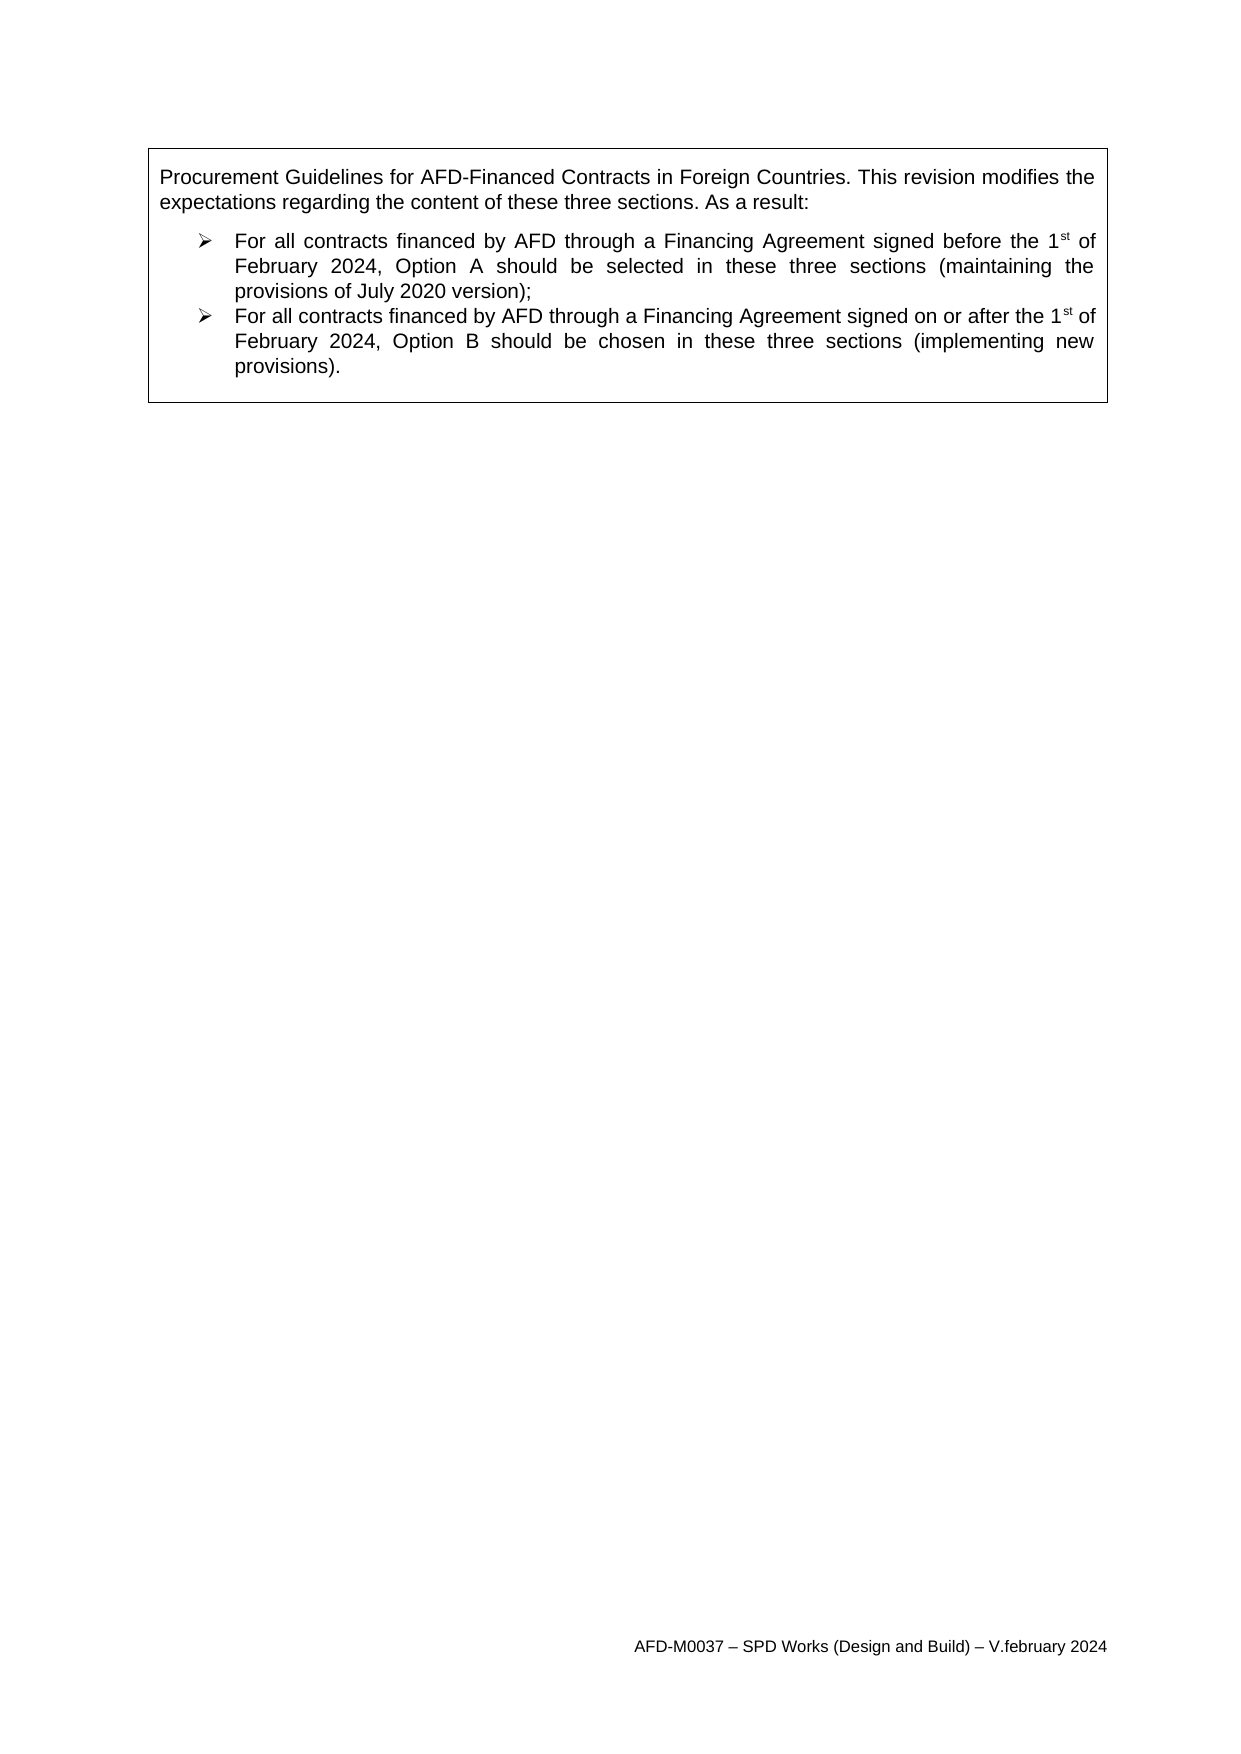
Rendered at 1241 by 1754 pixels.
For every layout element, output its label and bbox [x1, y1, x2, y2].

table_header [149, 149, 1107, 402]
